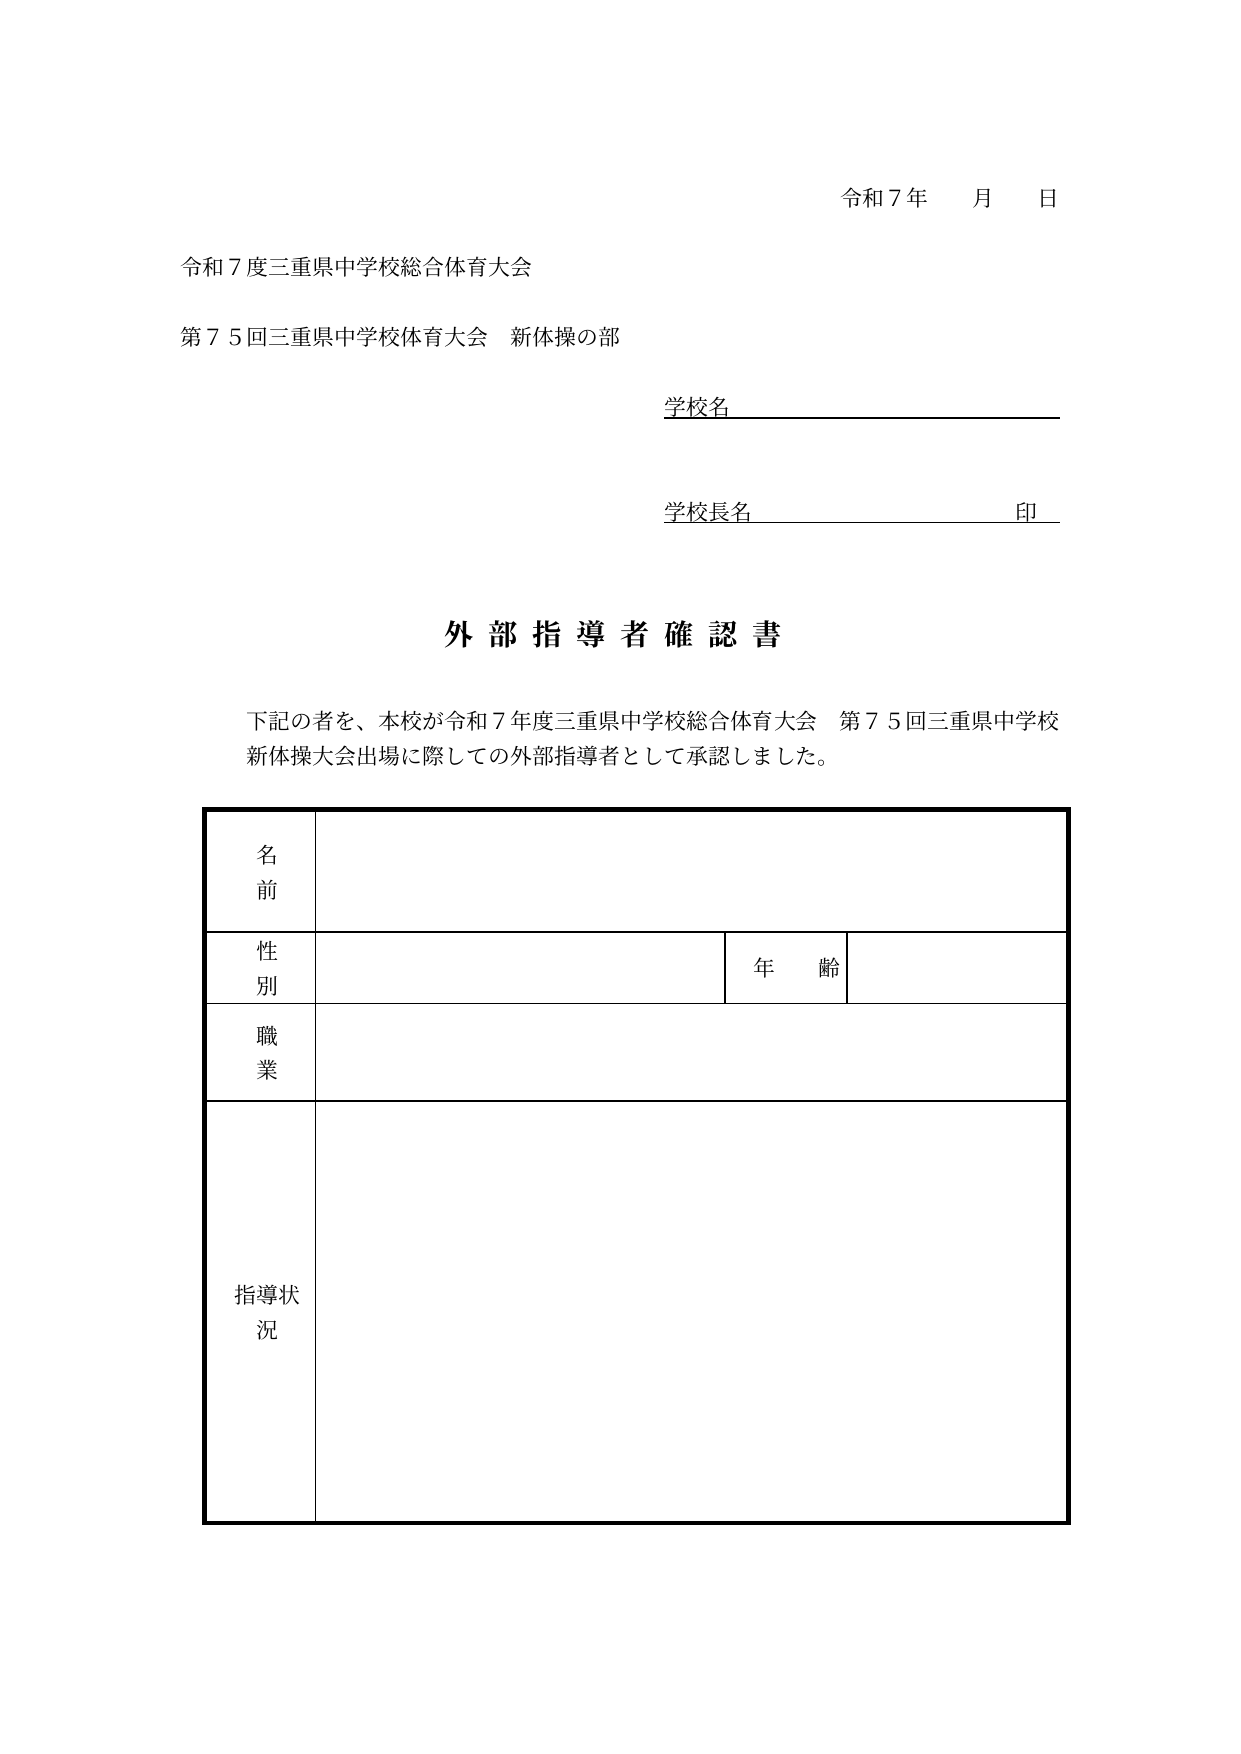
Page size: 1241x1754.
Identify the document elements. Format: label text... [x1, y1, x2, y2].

table_cell 指導状況 [207, 1102, 315, 1521]
table_cell [316, 1102, 1066, 1521]
table_header [316, 812, 1066, 931]
table_cell [316, 933, 724, 1002]
table_cell [848, 933, 1066, 1002]
text 第７５回三重県中学校体育大会 新体操の部 [181, 319, 1060, 353]
table_cell 職 業 [207, 1004, 315, 1100]
text 下記の者を、本校が令和７年度三重県中学校総合体育大会 第７５回三重県中学校 [181, 702, 1060, 737]
text 学校長名 印 [181, 493, 1060, 528]
table_cell [316, 1004, 1066, 1100]
text 令和７年 月 日 [181, 179, 1060, 214]
text 学校名 [181, 388, 1060, 423]
table_cell 年 齢 [726, 933, 846, 1002]
table_cell 性 別 [207, 933, 315, 1002]
text 外部指導者確認書 [181, 598, 1060, 668]
text 令和７度三重県中学校総合体育大会 [181, 249, 1060, 284]
text 新体操大会出場に際しての外部指導者として承認しました。 [181, 737, 1060, 772]
table_header 名 前 [207, 812, 315, 931]
